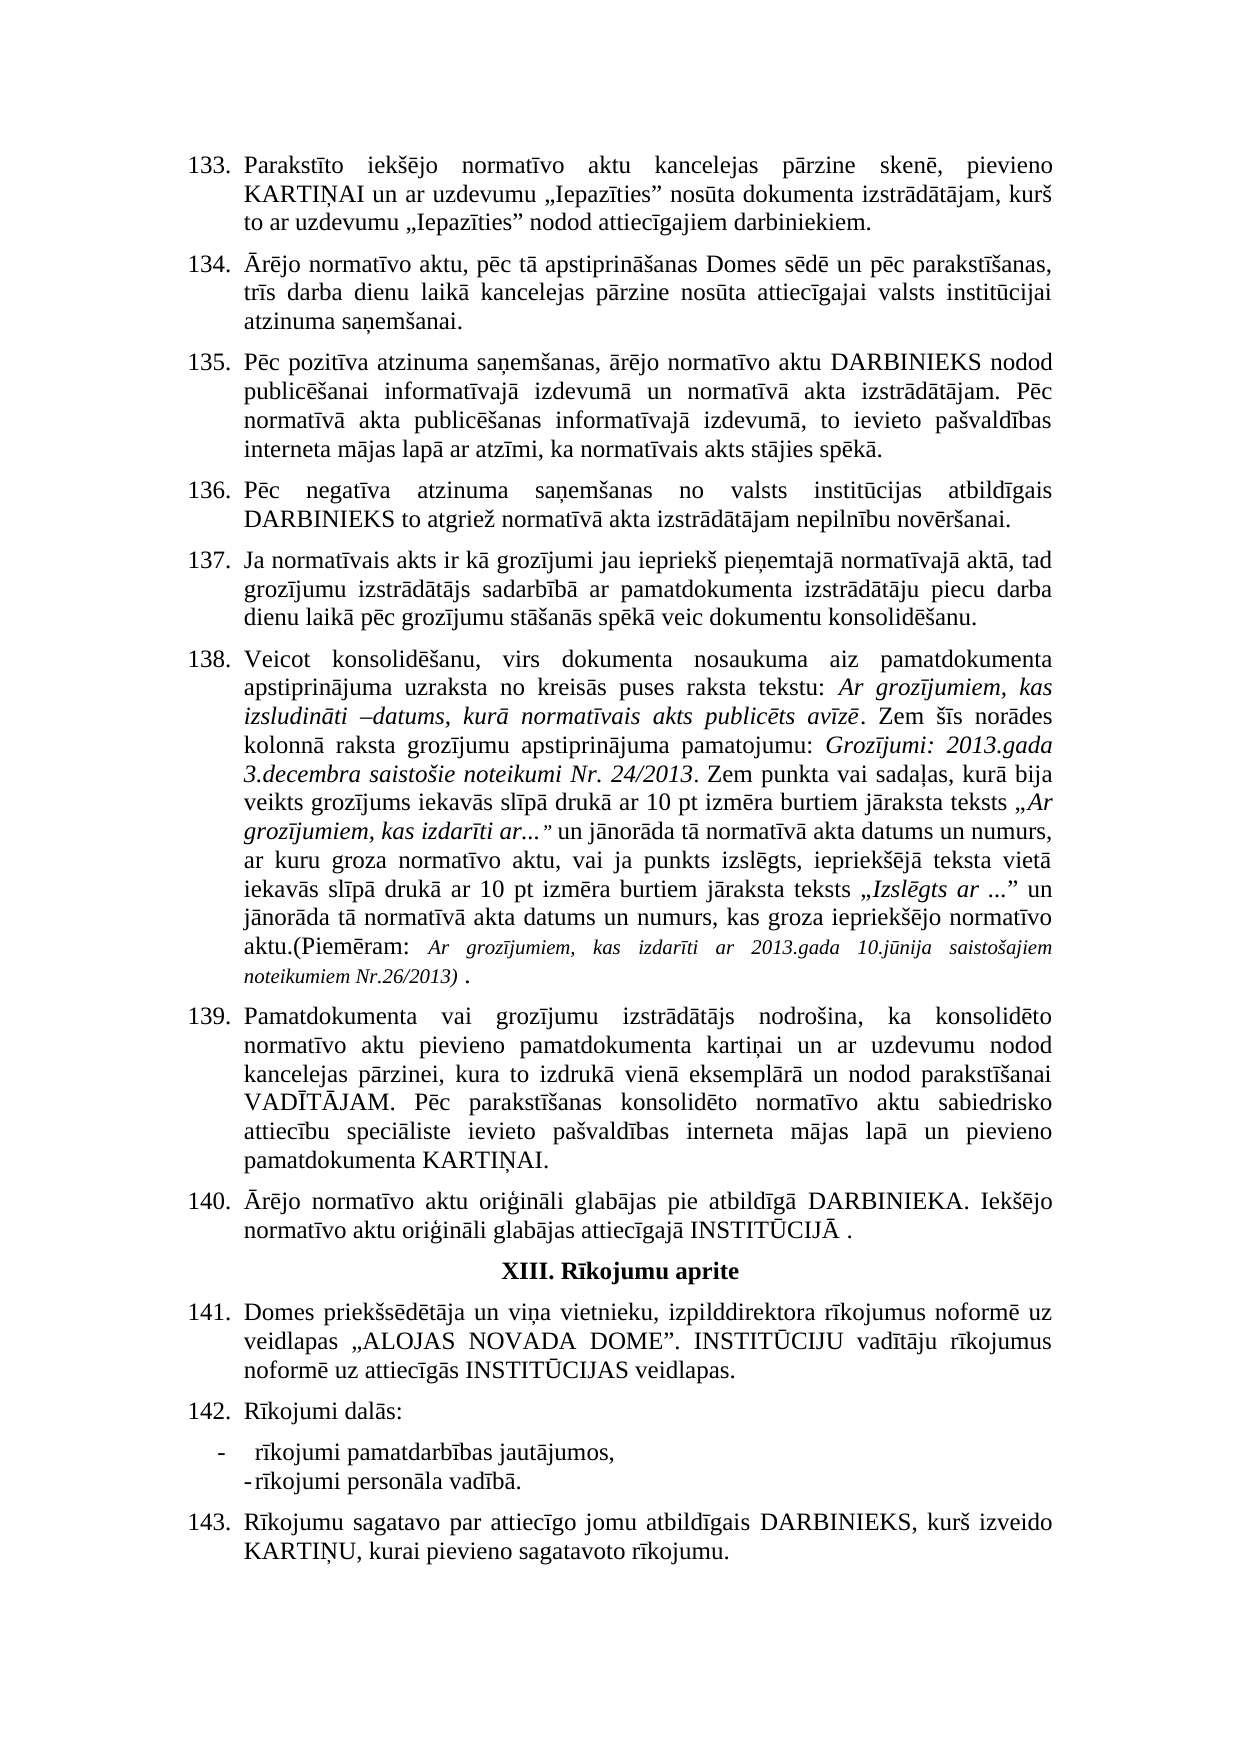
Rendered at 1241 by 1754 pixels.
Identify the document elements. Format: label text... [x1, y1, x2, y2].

list Ārējo normatīvo aktu oriģināli glabājas pie atbildīgā Darbinieka. Iekšējo normatīvo aktu oriģināli glabājas attiecīgajā INSTITŪCIJĀ . [187, 1186, 1053, 1244]
list Pēc pozitīva atzinuma saņemšanas, ārējo normatīvo aktu darbinieks nodod publicēšanai informatīvajā izdevumā un normatīvā akta izstrādātājam. Pēc normatīvā akta publicēšanas informatīvajā izdevumā, to ievieto pašvaldības interneta mājas lapā ar atzīmi, ka normatīvais akts stājies spēkā. [187, 347, 1053, 462]
list rīkojumi personāla vadībā. [244, 1466, 1053, 1495]
list rīkojumi pamatdarbības jautājumos, [217, 1437, 1053, 1466]
list Pamatdokumenta vai grozījumu izstrādātājs nodrošina, ka konsolidēto normatīvo aktu pievieno pamatdokumenta kartiņai un ar uzdevumu nodod kancelejas pārzinei, kura to izdrukā vienā eksemplārā un nodod parakstīšanai VADĪTĀJAM. Pēc parakstīšanas konsolidēto normatīvo aktu sabiedrisko attiecību speciāliste ievieto pašvaldības interneta mājas lapā un pievieno pamatdokumenta KARTIŅAI. [187, 1001, 1053, 1174]
list Parakstīto iekšējo normatīvo aktu kancelejas pārzine skenē, pievieno kartiņai un ar uzdevumu „Iepazīties” nosūta dokumenta izstrādātājam, kurš to ar uzdevumu „Iepazīties” nodod attiecīgajiem darbiniekiem. [187, 150, 1053, 236]
list Ja normatīvais akts ir kā grozījumi jau iepriekš pieņemtajā normatīvajā aktā, tad grozījumu izstrādātājs sadarbībā ar pamatdokumenta izstrādātāju piecu darba dienu laikā pēc grozījumu stāšanās spēkā veic dokumentu konsolidēšanu. [187, 545, 1053, 631]
list Pēc negatīva atzinuma saņemšanas no valsts institūcijas atbildīgais darbinieks to atgriež normatīvā akta izstrādātājam nepilnību novēršanai. [187, 475, 1053, 532]
list Ārējo normatīvo aktu, pēc tā apstiprināšanas Domes sēdē un pēc parakstīšanas, trīs darba dienu laikā kancelejas pārzine nosūta attiecīgajai valsts institūcijai atzinuma saņemšanai. [187, 249, 1053, 335]
text XIII. Rīkojumu aprite [187, 1256, 1053, 1285]
list Veicot konsolidēšanu, virs dokumenta nosaukuma aiz pamatdokumenta apstiprinājuma uzraksta no kreisās puses raksta tekstu: Ar grozījumiem, kas izsludināti –datums, kurā normatīvais akts publicēts avīzē. Zem šīs norādes kolonnā raksta grozījumu apstiprinājuma pamatojumu: Grozījumi: 2013.gada 3.decembra saistošie noteikumi Nr. 24/2013. Zem punkta vai sadaļas, kurā bija veikts grozījums iekavās slīpā drukā ar 10 pt izmēra burtiem jāraksta teksts „Ar grozījumiem, kas izdarīti ar...” un jānorāda tā normatīvā akta datums un numurs, ar kuru groza normatīvo aktu, vai ja punkts izslēgts, iepriekšējā teksta vietā iekavās slīpā drukā ar 10 pt izmēra burtiem jāraksta teksts „Izslēgts ar ...” un jānorāda tā normatīvā akta datums un numurs, kas groza iepriekšējo normatīvo aktu.(Piemēram: Ar grozījumiem, kas izdarīti ar 2013.gada 10.jūnija saistošajiem noteikumiem Nr.26/2013) . [187, 644, 1053, 989]
list Domes priekšsēdētāja un viņa vietnieku, izpilddirektora rīkojumus noformē uz veidlapas „ALOJAS NOVADA DOME”. INSTITŪCIJU vadītāju rīkojumus noformē uz attiecīgās INSTITŪCIJAS veidlapas. [187, 1297, 1053, 1384]
list Rīkojumi dalās: [187, 1396, 1053, 1425]
list Rīkojumu sagatavo par attiecīgo jomu atbildīgais darbinieks, kurš izveido kartiņu, kurai pievieno sagatavoto rīkojumu. [187, 1507, 1053, 1565]
